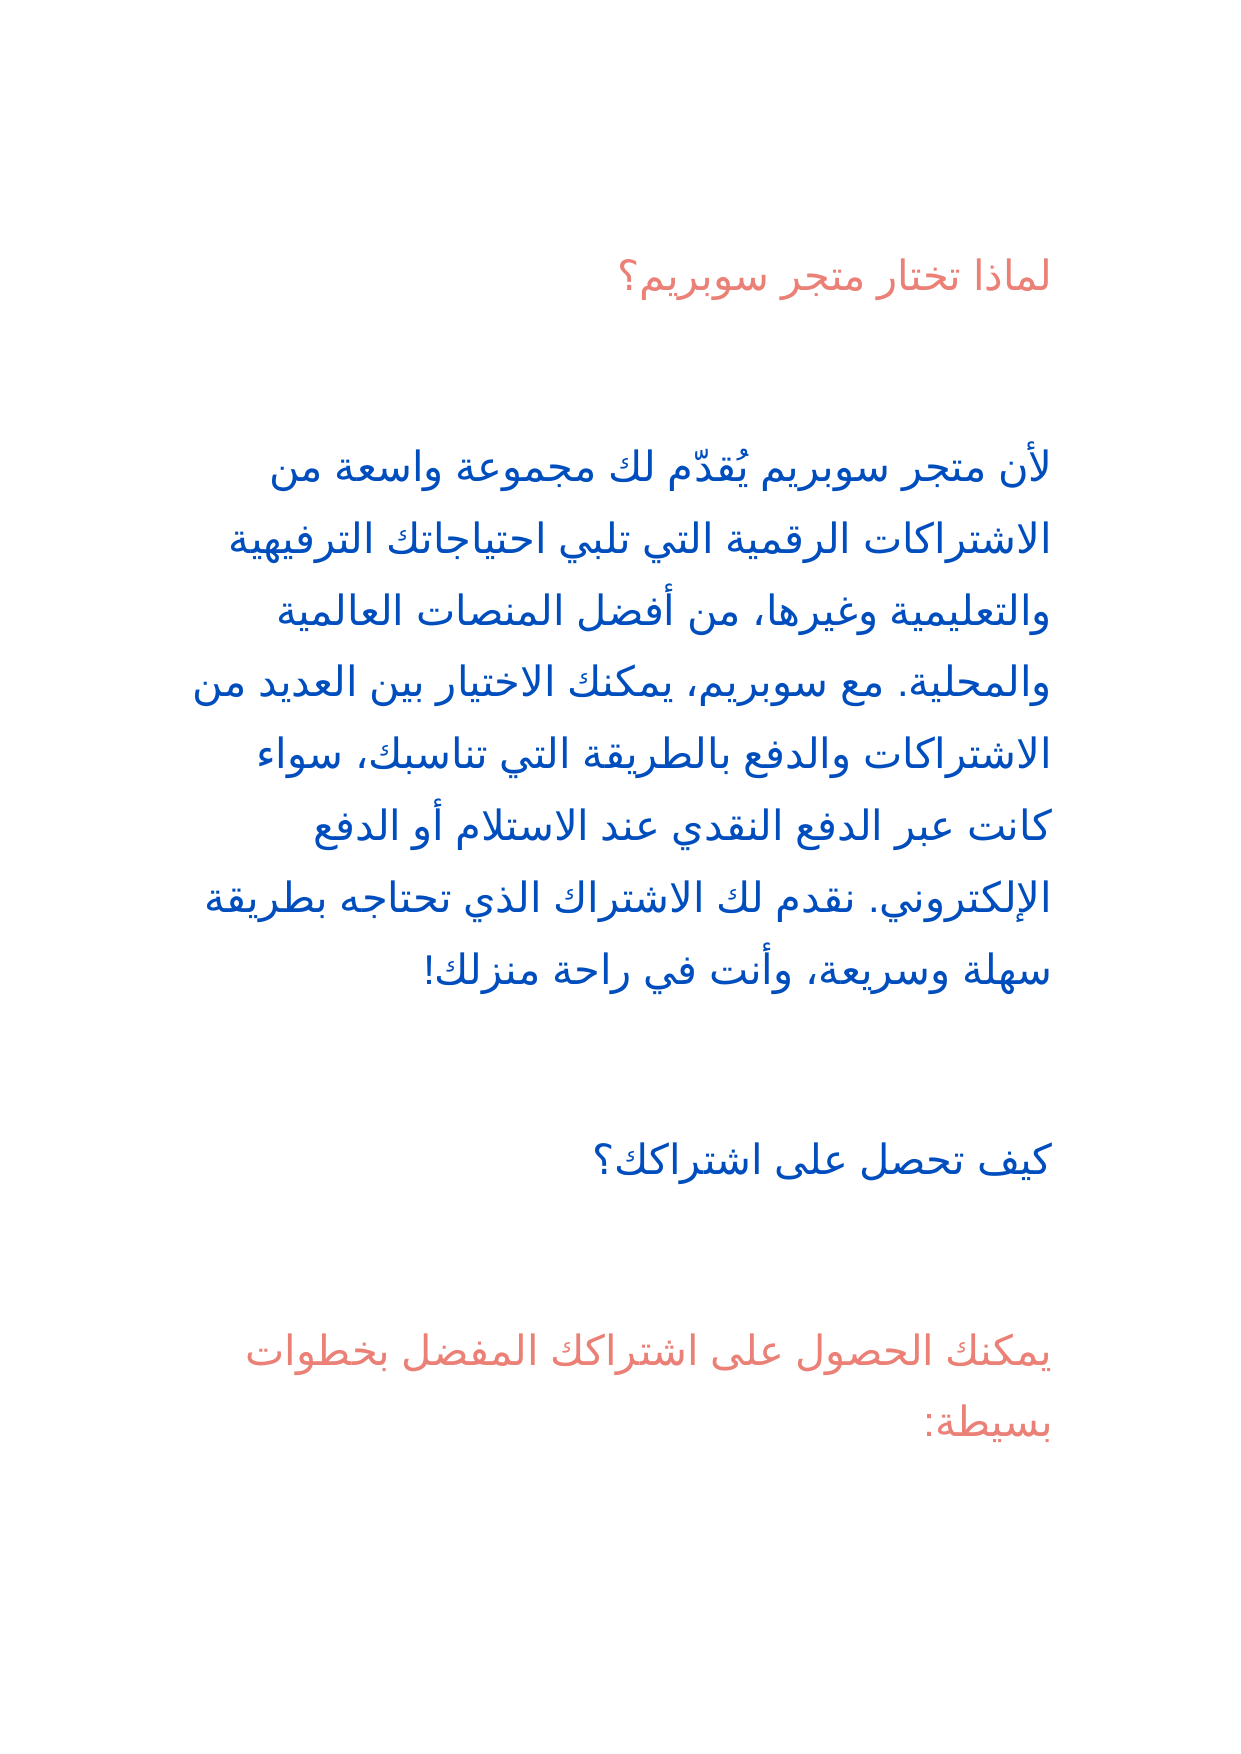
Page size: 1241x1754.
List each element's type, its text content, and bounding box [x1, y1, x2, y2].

text كيف تحصل على اشتراكك؟ [187, 1136, 1053, 1183]
text يمكنك الحصول على اشتراكك المفضل بخطوات بسيطة: [187, 1326, 1053, 1446]
text لأن متجر سوبريم يُقدّم لك مجموعة واسعة من الاشتراكات الرقمية التي تلبي احتياجاتك الترفيهية والتعليمية وغيرها، من أفضل المنصات العالمية والمحلية. مع سوبريم، يمكنك الاختيار بين العديد من الاشتراكات والدفع بالطريقة التي تناسبك، سواء كانت عبر الدفع النقدي عند الاستلام أو الدفع الإلكتروني. نقدم لك الاشتراك الذي تحتاجه بطريقة سهلة وسريعة، وأنت في راحة منزلك! [187, 442, 1053, 993]
text لماذا تختار متجر سوبريم؟ [187, 252, 1053, 300]
